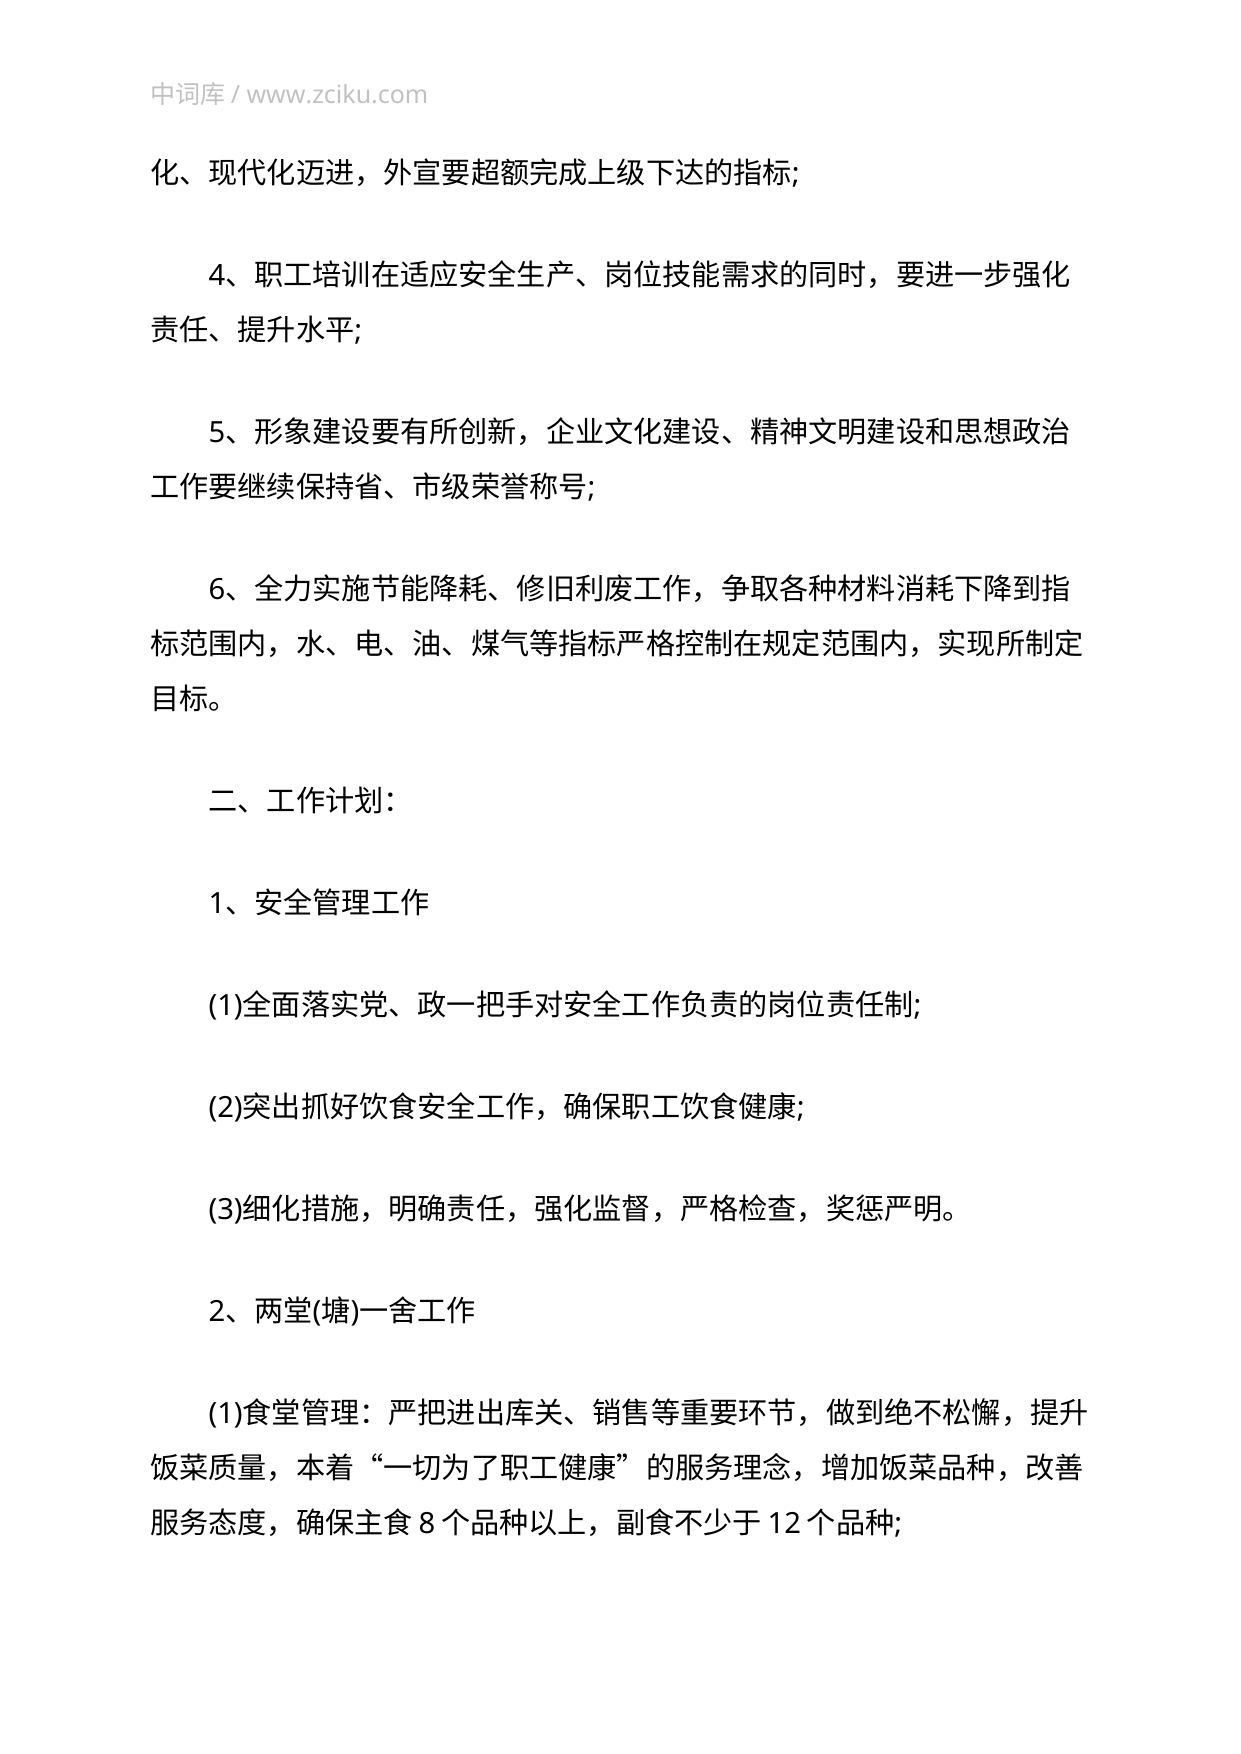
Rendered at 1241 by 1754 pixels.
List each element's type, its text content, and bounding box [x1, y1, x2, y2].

text 5、形象建设要有所创新，企业文化建设、精神文明建设和思想政治工作要继续保持省、市级荣誉称号; [150, 409, 1090, 506]
text (1)全面落实党、政一把手对安全工作负责的岗位责任制; [150, 981, 1090, 1024]
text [150, 150, 1090, 192]
text (2)突出抓好饮食安全工作，确保职工饮食健康; [150, 1083, 1090, 1126]
text 4、职工培训在适应安全生产、岗位技能需求的同时，要进一步强化责任、提升水平; [150, 252, 1090, 349]
text 6、全力实施节能降耗、修旧利废工作，争取各种材料消耗下降到指标范围内，水、电、油、煤气等指标严格控制在规定范围内，实现所制定目标。 [150, 566, 1090, 718]
text (1)食堂管理：严把进出库关、销售等重要环节，做到绝不松懈，提升饭菜质量，本着“一切为了职工健康”的服务理念，增加饭菜品种，改善服务态度，确保主食8个品种以上，副食不少于12个品种; [150, 1389, 1090, 1542]
text (3)细化措施，明确责任，强化监督，严格检查，奖惩严明。 [150, 1185, 1090, 1228]
text 1、安全管理工作 [150, 879, 1090, 922]
text 2、两堂(塘)一舍工作 [150, 1287, 1090, 1330]
text 二、工作计划： [150, 778, 1090, 820]
